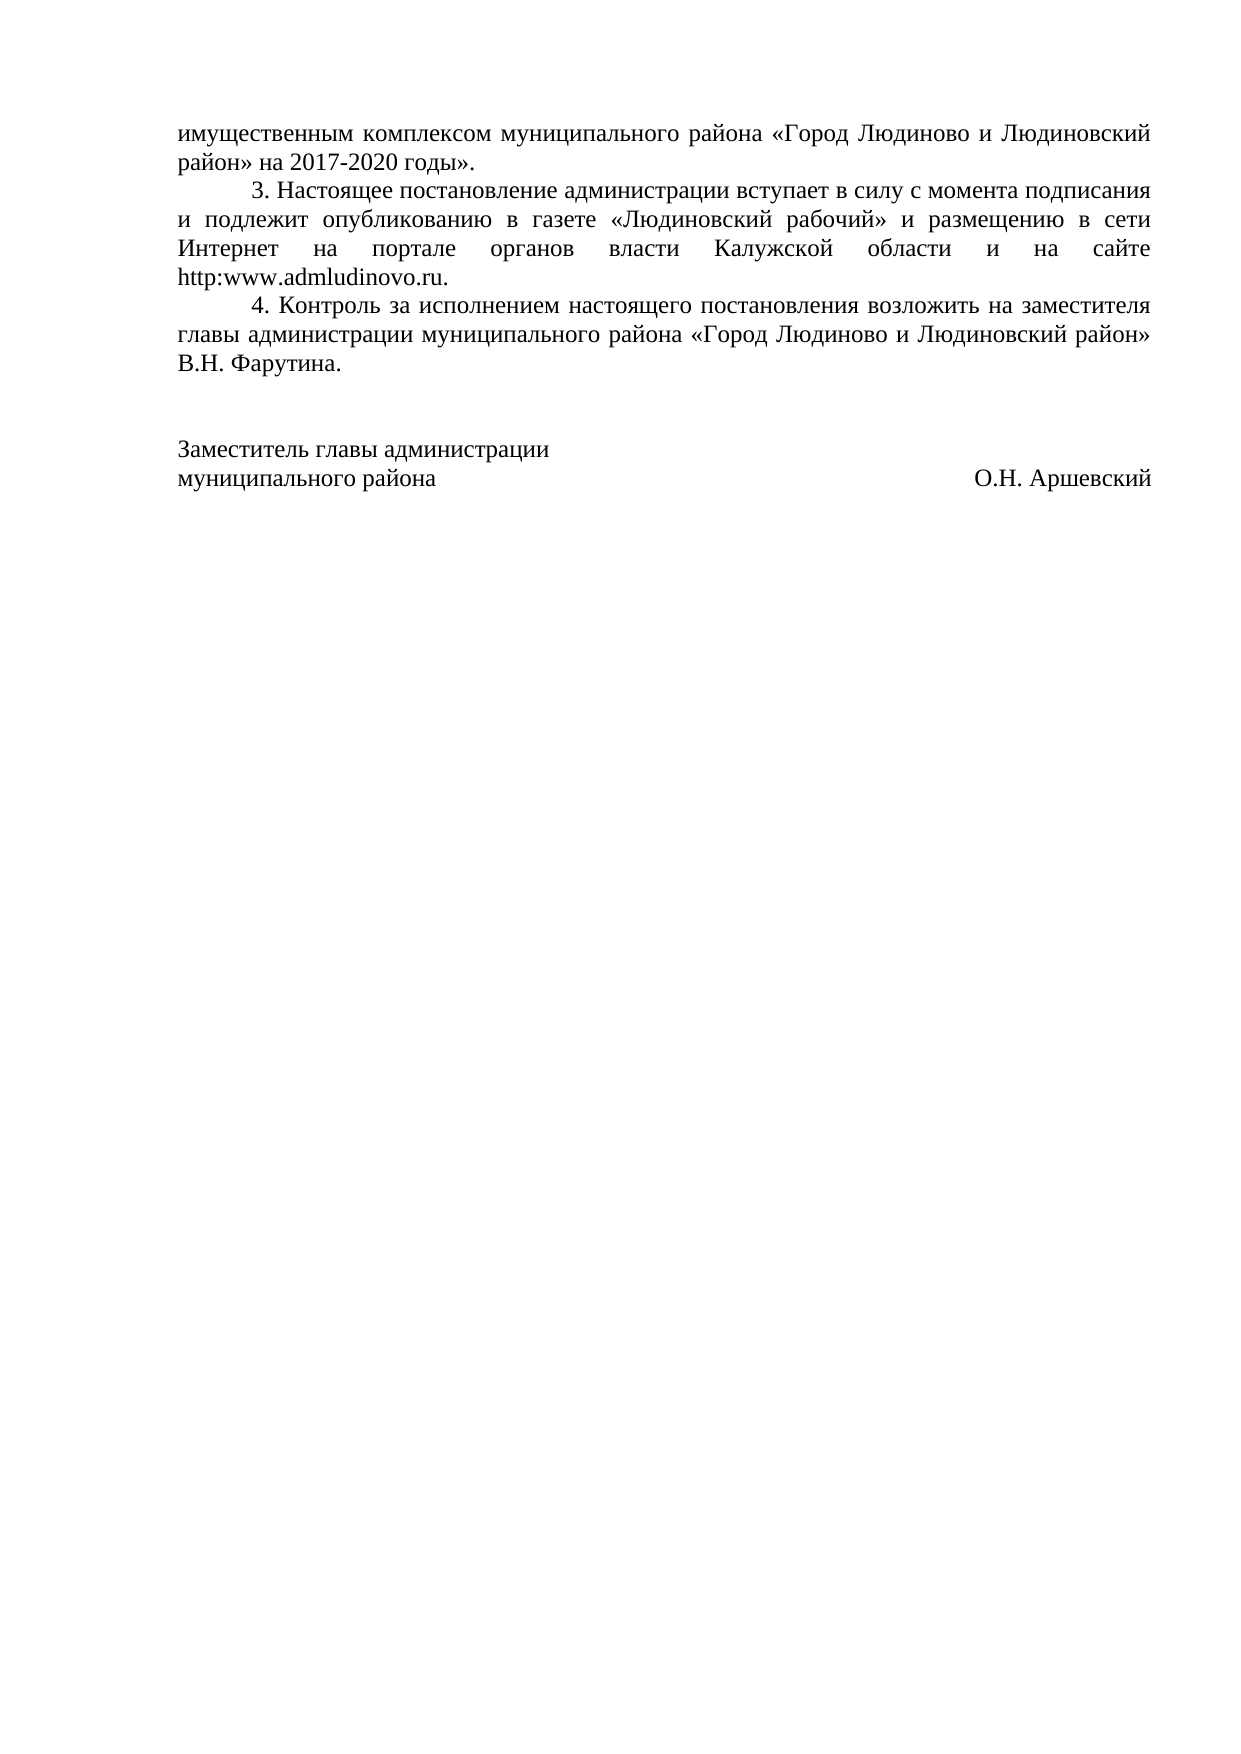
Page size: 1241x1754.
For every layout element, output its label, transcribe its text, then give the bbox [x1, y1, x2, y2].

text 4. Контроль за исполнением настоящего постановления возложить на заместителя главы администрации муниципального района «Город Людиново и Людиновский район» В.Н. Фарутина. [177, 291, 1152, 377]
text 3. Настоящее постановление администрации вступает в силу с момента подписания и подлежит опубликованию в газете «Людиновский рабочий» и размещению в сети Интернет на портале органов власти Калужской области и на сайте http:www.admludinovo.ru. [177, 176, 1152, 291]
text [177, 118, 1152, 176]
text муниципального района О.Н. Аршевский [177, 463, 1152, 492]
text Заместитель главы администрации [177, 434, 1152, 463]
